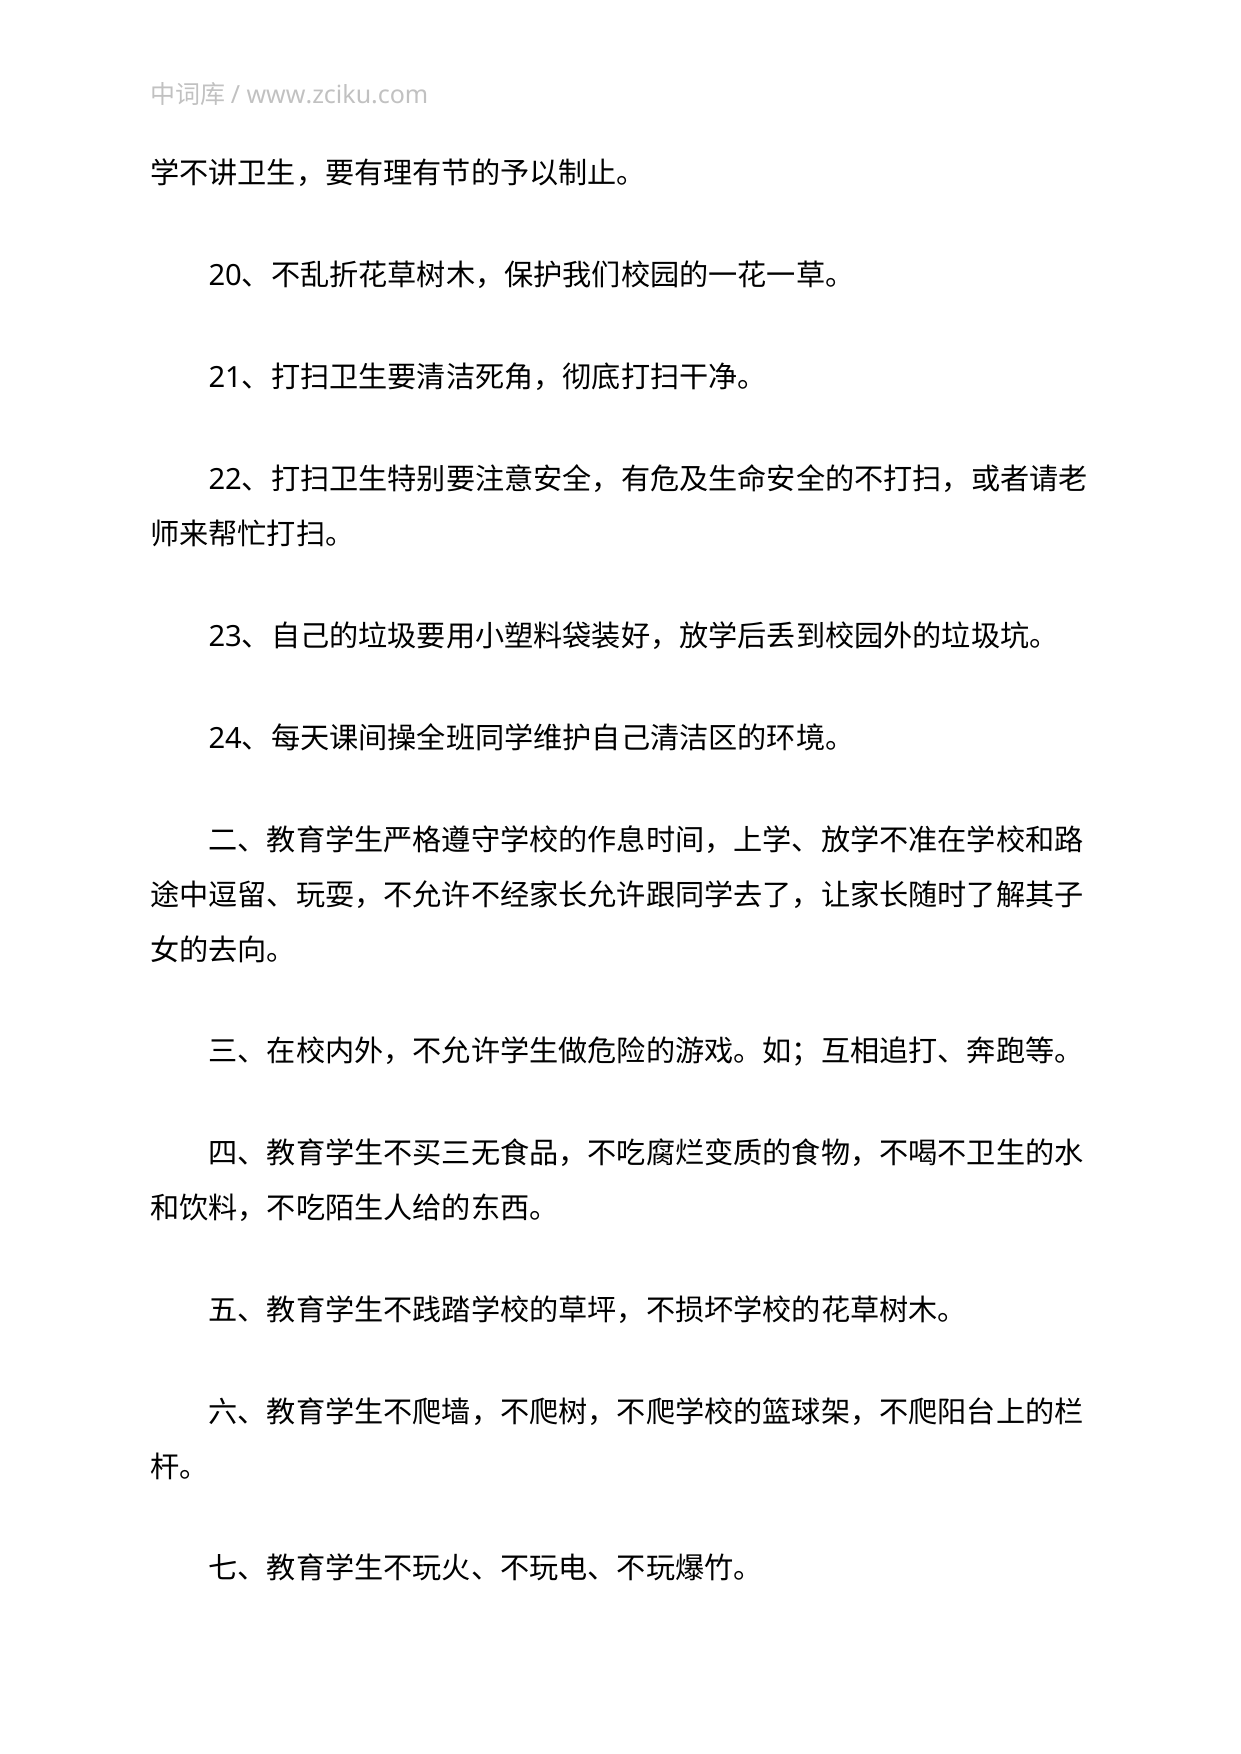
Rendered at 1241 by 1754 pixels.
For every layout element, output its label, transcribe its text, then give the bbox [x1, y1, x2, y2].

text 二、教育学生严格遵守学校的作息时间，上学、放学不准在学校和路途中逗留、玩耍，不允许不经家长允许跟同学去了，让家长随时了解其子女的去向。 [150, 816, 1090, 968]
text 六、教育学生不爬墙，不爬树，不爬学校的篮球架，不爬阳台上的栏杆。 [150, 1388, 1090, 1485]
text 四、教育学生不买三无食品，不吃腐烂变质的食物，不喝不卫生的水和饮料，不吃陌生人给的东西。 [150, 1130, 1090, 1227]
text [150, 150, 1090, 192]
text 七、教育学生不玩火、不玩电、不玩爆竹。 [150, 1545, 1090, 1587]
text 五、教育学生不践踏学校的草坪，不损坏学校的花草树木。 [150, 1286, 1090, 1329]
text 23、自己的垃圾要用小塑料袋装好，放学后丢到校园外的垃圾坑。 [150, 612, 1090, 655]
text 三、在校内外，不允许学生做危险的游戏。如；互相追打、奔跑等。 [150, 1028, 1090, 1070]
text 24、每天课间操全班同学维护自己清洁区的环境。 [150, 714, 1090, 757]
text 22、打扫卫生特别要注意安全，有危及生命安全的不打扫，或者请老师来帮忙打扫。 [150, 456, 1090, 553]
text 20、不乱折花草树木，保护我们校园的一花一草。 [150, 252, 1090, 294]
text 21、打扫卫生要清洁死角，彻底打扫干净。 [150, 354, 1090, 396]
